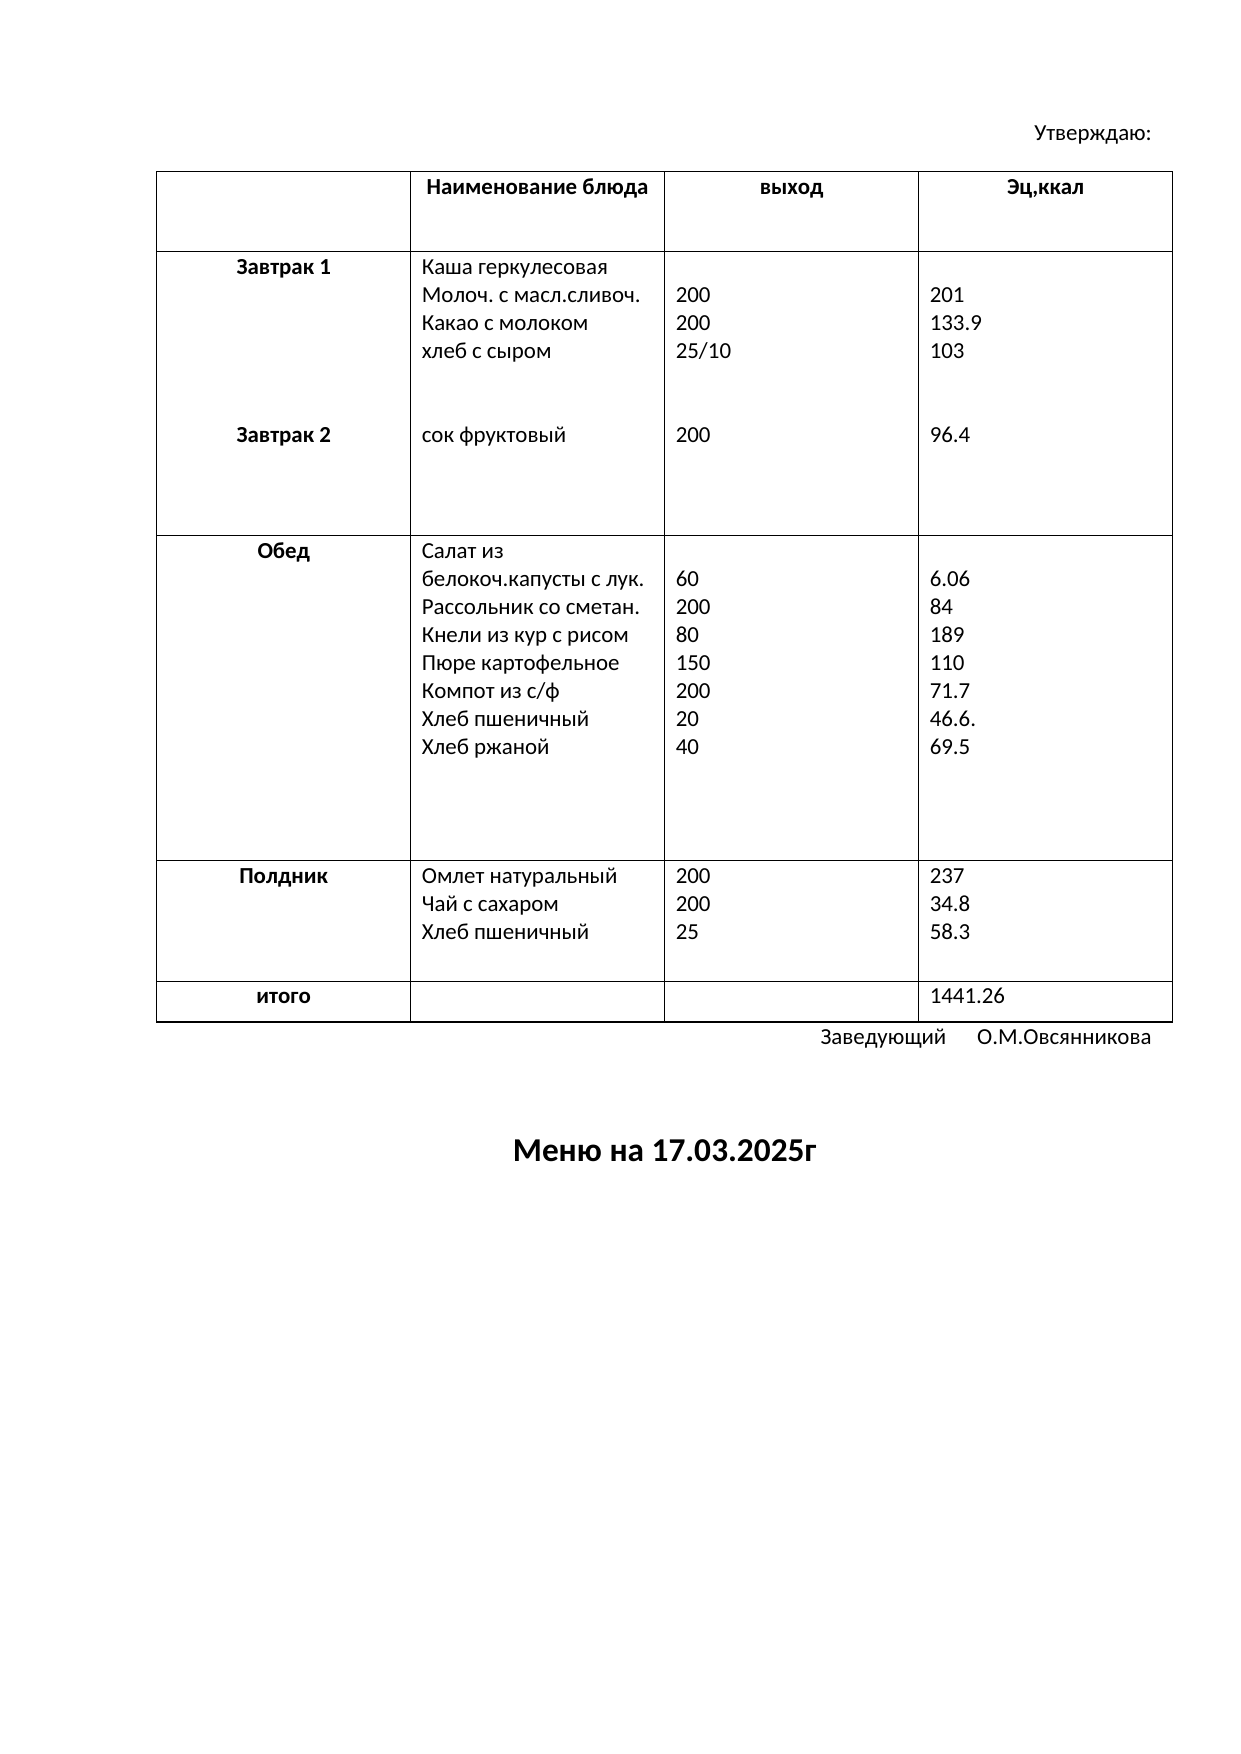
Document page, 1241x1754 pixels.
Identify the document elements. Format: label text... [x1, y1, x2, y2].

table_header Эц,ккал [919, 172, 1172, 251]
table_cell [411, 982, 664, 1021]
table_cell 200 200 25/10 200 [665, 252, 918, 535]
text Утверждаю: [177, 118, 1152, 146]
text Заведующий О.М.Овсянникова [177, 1023, 1152, 1051]
table_header Наименование блюда [411, 172, 664, 251]
table_cell 237 34.8 58.3 [919, 861, 1172, 981]
table_cell Каша геркулесовая Молоч. с масл.сливоч. Какао с молоком хлеб с сыром сок фруктовый [411, 252, 664, 535]
table_cell 6.06 84 189 110 71.7 46.6. 69.5 [919, 536, 1172, 860]
table_cell 1441.26 [919, 982, 1172, 1021]
table_cell 200 200 25 [665, 861, 918, 981]
table_cell [665, 982, 918, 1021]
table_cell Салат из белокоч.капусты с лук. Рассольник со сметан. Кнели из кур с рисом Пюре картофельное Компот из с/ф Хлеб пшеничный Хлеб ржаной [411, 536, 664, 860]
table_cell 60 200 80 150 200 20 40 [665, 536, 918, 860]
table_header [157, 172, 410, 251]
table_cell Обед [157, 536, 410, 860]
table_cell Завтрак 1 Завтрак 2 [157, 252, 410, 535]
table_cell Полдник [157, 861, 410, 981]
table_cell 201 133.9 103 96.4 [919, 252, 1172, 535]
table_cell итого [157, 982, 410, 1021]
table_header выход [665, 172, 918, 251]
table_cell Омлет натуральный Чай с сахаром Хлеб пшеничный [411, 861, 664, 981]
text Меню на 17.03.2025г [177, 1128, 1152, 1169]
